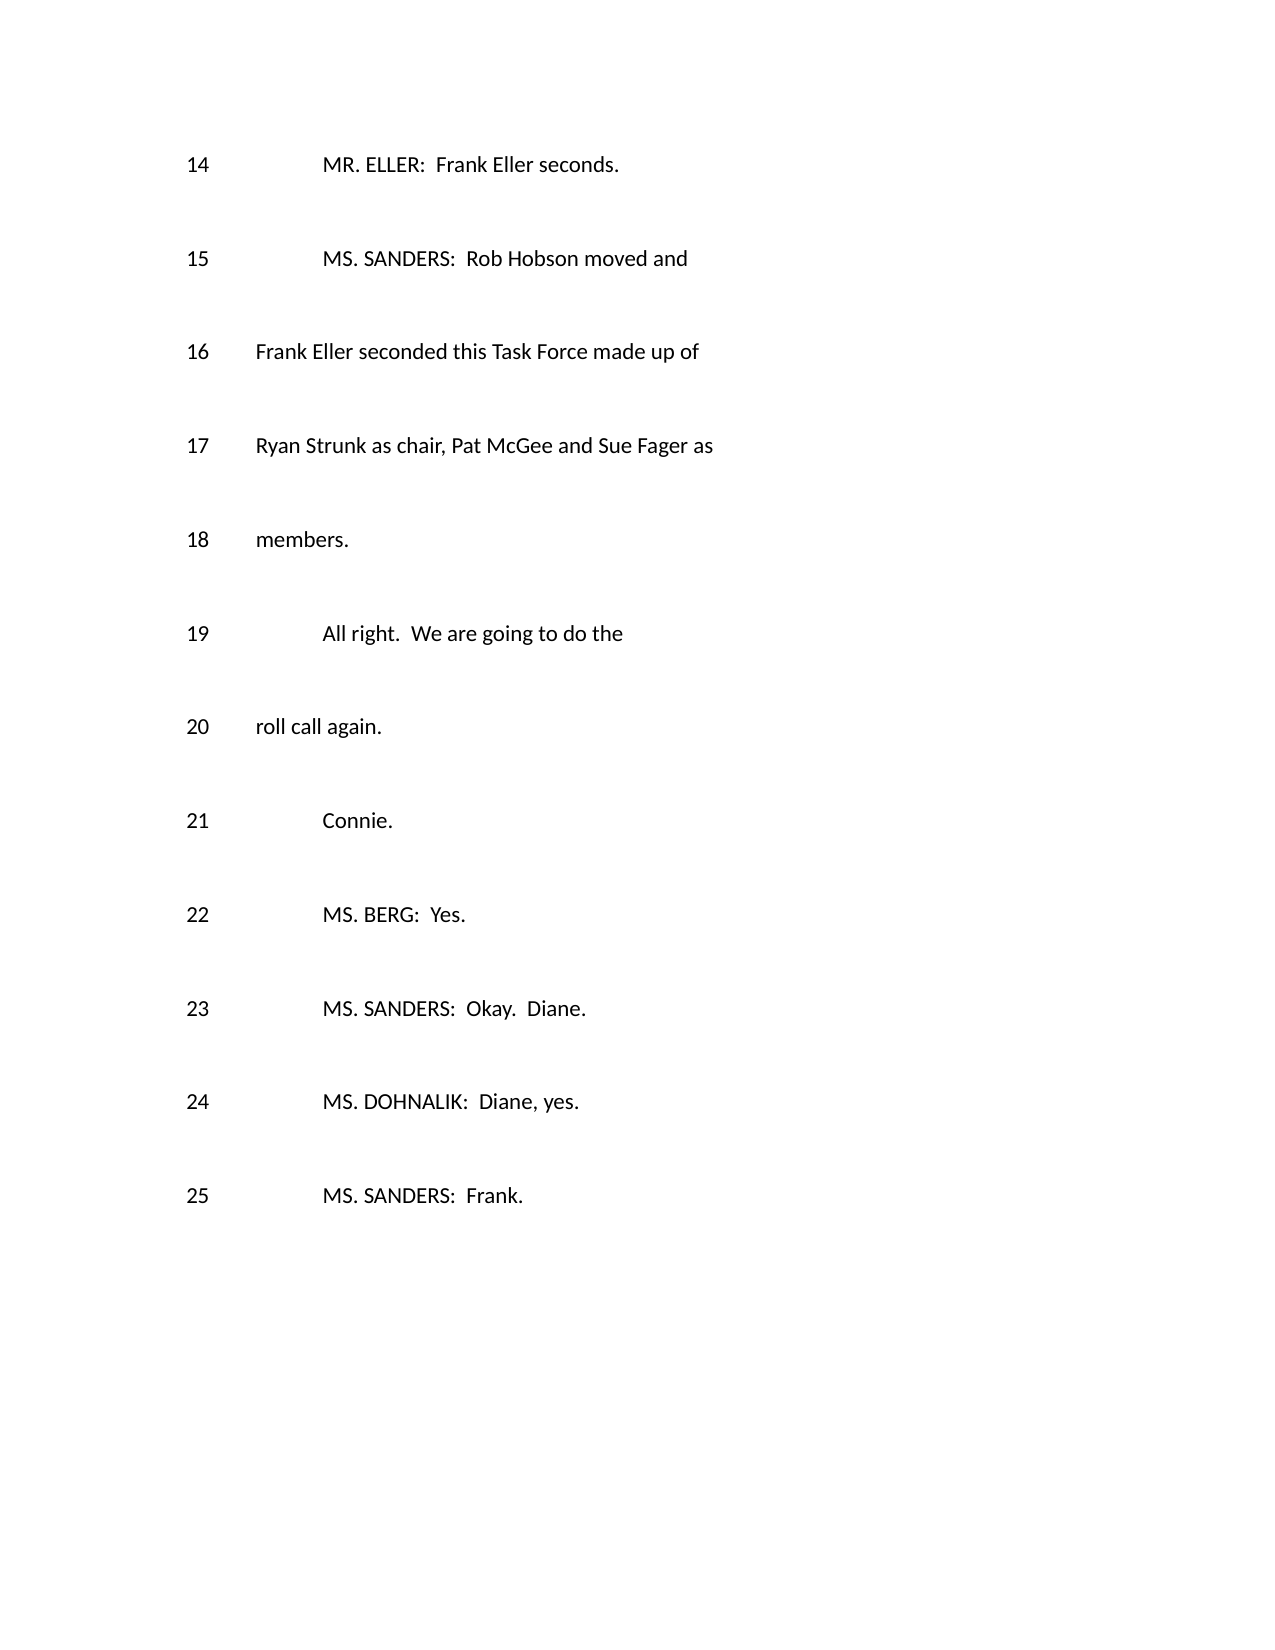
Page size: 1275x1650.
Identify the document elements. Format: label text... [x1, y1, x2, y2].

text 22 MS. BERG: Yes. [150, 900, 1125, 928]
text 14 MR. ELLER: Frank Eller seconds. [150, 150, 1125, 178]
text 18 members. [150, 525, 1125, 553]
text 16 Frank Eller seconded this Task Force made up of [150, 337, 1125, 366]
text 20 roll call again. [150, 712, 1125, 741]
text 21 Connie. [150, 806, 1125, 834]
text 17 Ryan Strunk as chair, Pat McGee and Sue Fager as [150, 431, 1125, 459]
text 24 MS. DOHNALIK: Diane, yes. [150, 1087, 1125, 1116]
text 23 MS. SANDERS: Okay. Diane. [150, 994, 1125, 1022]
text 19 All right. We are going to do the [150, 619, 1125, 647]
text 15 MS. SANDERS: Rob Hobson moved and [150, 244, 1125, 272]
text 25 MS. SANDERS: Frank. [150, 1181, 1125, 1209]
